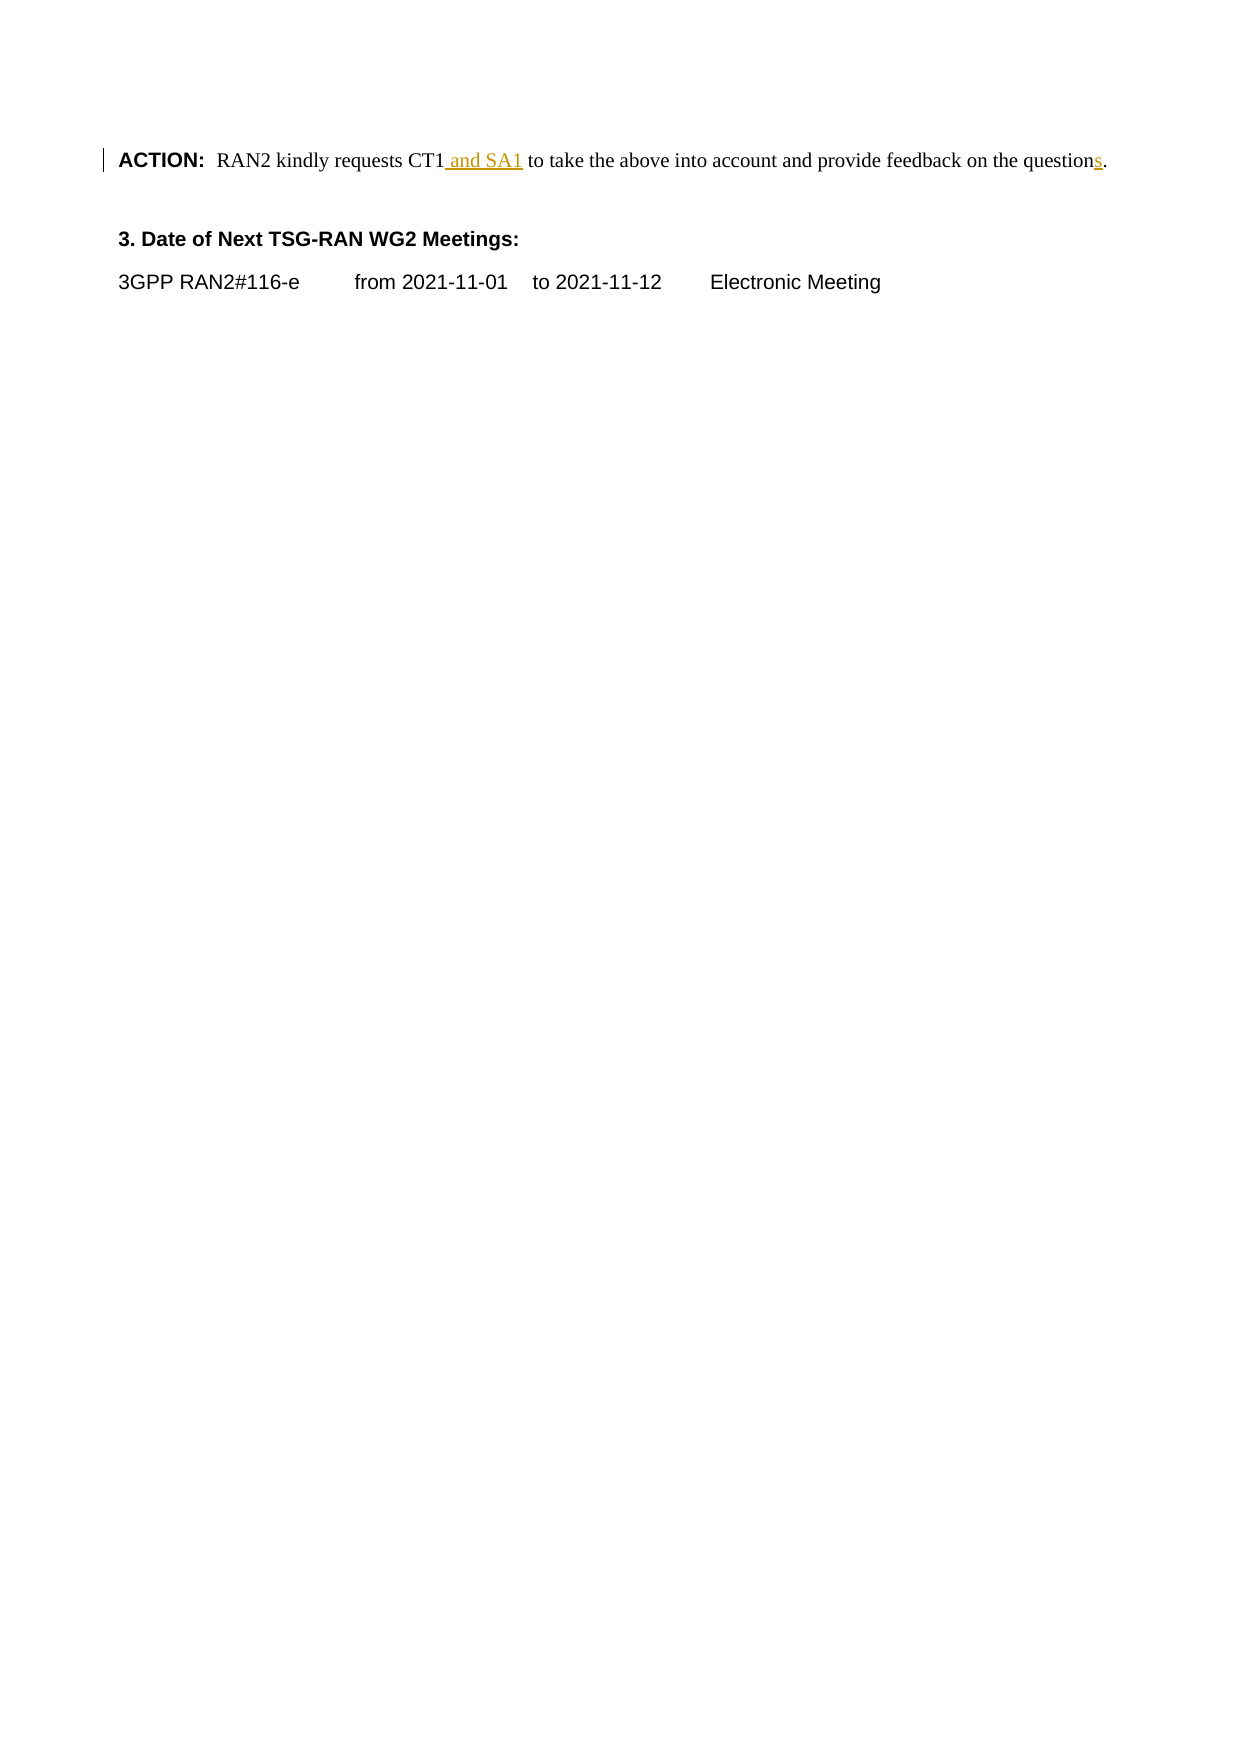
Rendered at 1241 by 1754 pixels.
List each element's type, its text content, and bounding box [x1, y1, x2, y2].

text ACTION: RAN2 kindly requests CT1 to take the above into account and provide feedback on the question. [118, 147, 1122, 172]
text 3GPP RAN2#116-e from 2021-11-01 to 2021-11-12 Electronic Meeting [118, 270, 1122, 294]
text 3. Date of Next TSG-RAN WG2 Meetings: [118, 227, 1122, 251]
